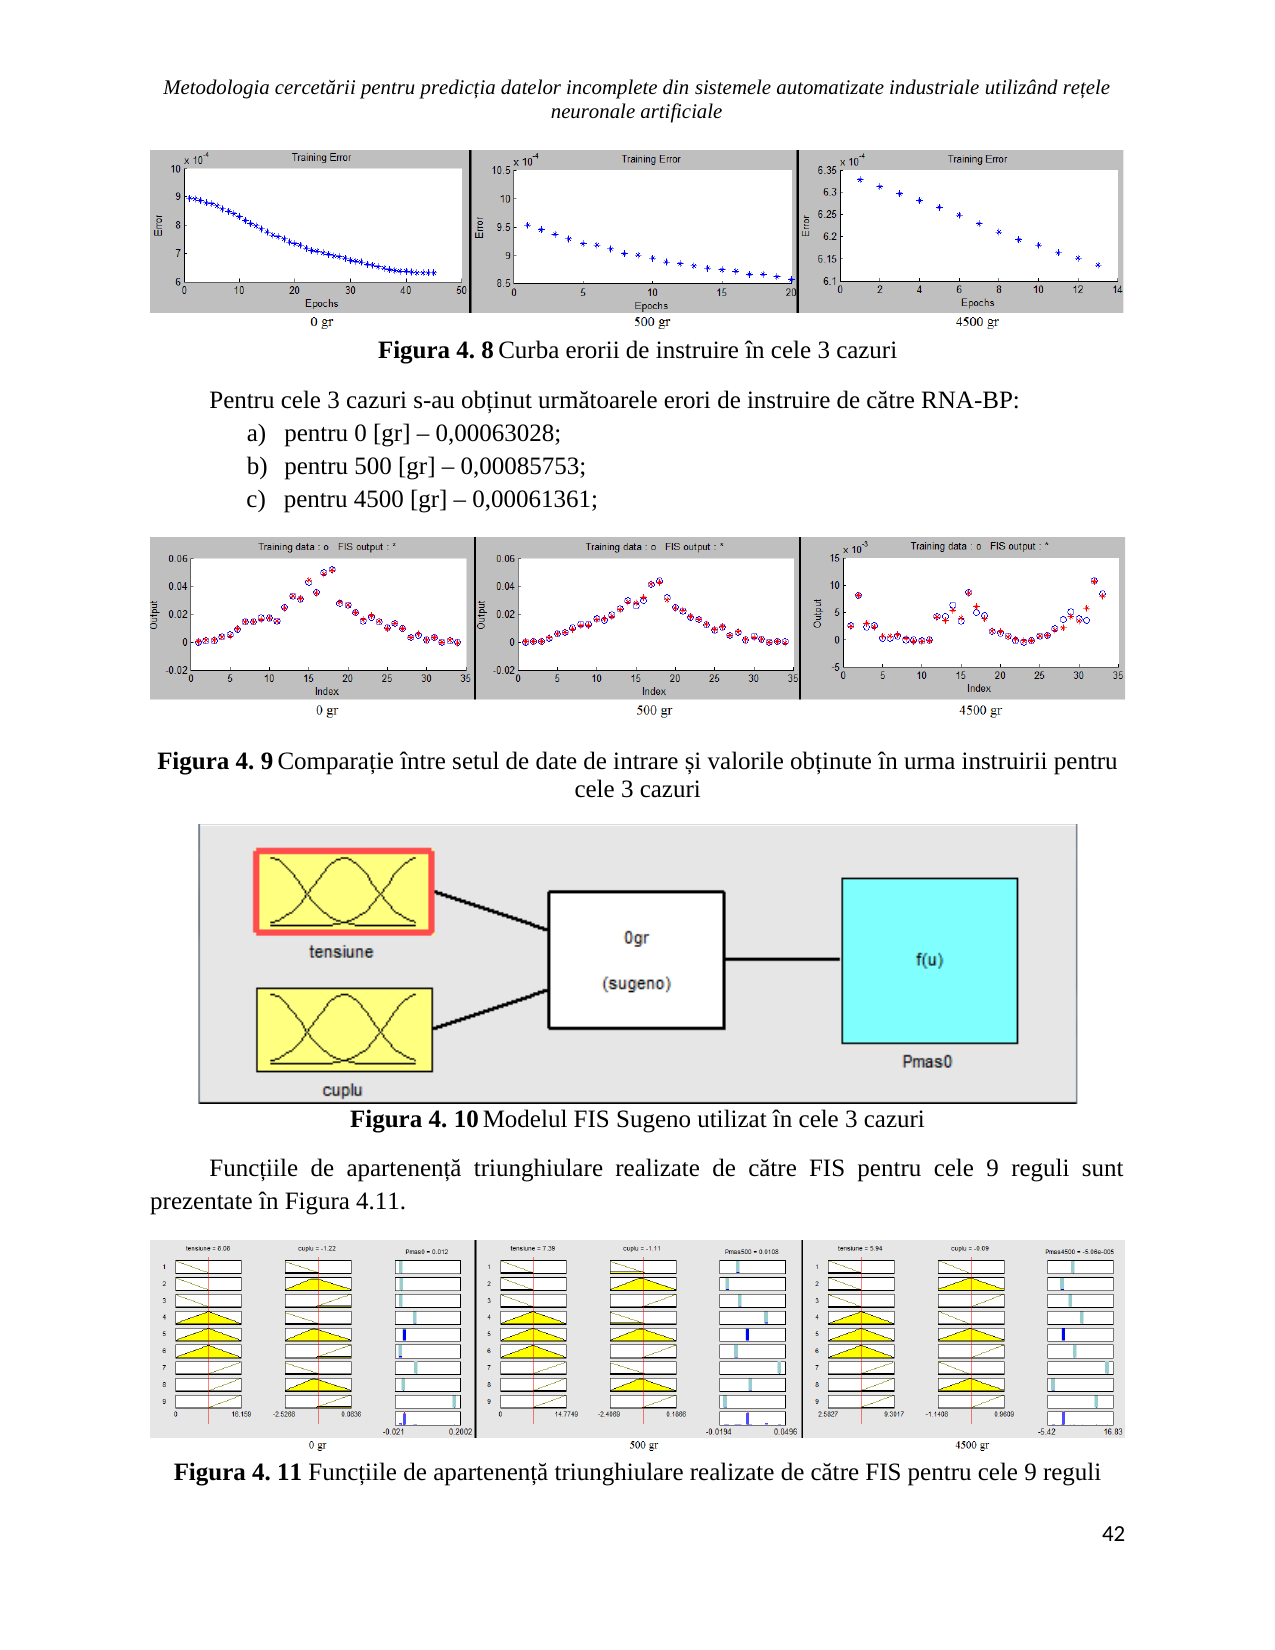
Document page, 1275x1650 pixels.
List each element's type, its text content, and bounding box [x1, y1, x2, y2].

text Funcțiile de apartenență triunghiulare realizate de către FIS pentru cele 9 reguli sunt prezentate în Figura 4.11. [150, 1153, 1125, 1215]
picture [197, 824, 1078, 1104]
picture [150, 537, 1125, 721]
text Figura 4. 10 Modelul FIS Sugeno utilizat în cele 3 cazuri [150, 1104, 1125, 1132]
text Pentru cele 3 cazuri s-au obținut următoarele erori de instruire de către RNA-BP: [150, 385, 1125, 414]
text Figura 4. 9 Comparație între setul de date de intrare și valorile obținute în urma instruirii pentru cele 3 cazuri [150, 746, 1125, 803]
picture [150, 1240, 1125, 1453]
picture [150, 150, 1124, 332]
list pentru 0 [gr] – 0,00063028; [247, 418, 1125, 447]
list pentru 500 [gr] – 0,00085753; [247, 451, 1125, 480]
text Figura 4. 8 Curba erorii de instruire în cele 3 cazuri [150, 335, 1125, 364]
text Figura 4. 11 Funcțiile de apartenență triunghiulare realizate de către FIS pentru cele 9 reguli [150, 1457, 1125, 1486]
list pentru 4500 [gr] – 0,00061361; [246, 484, 1125, 513]
